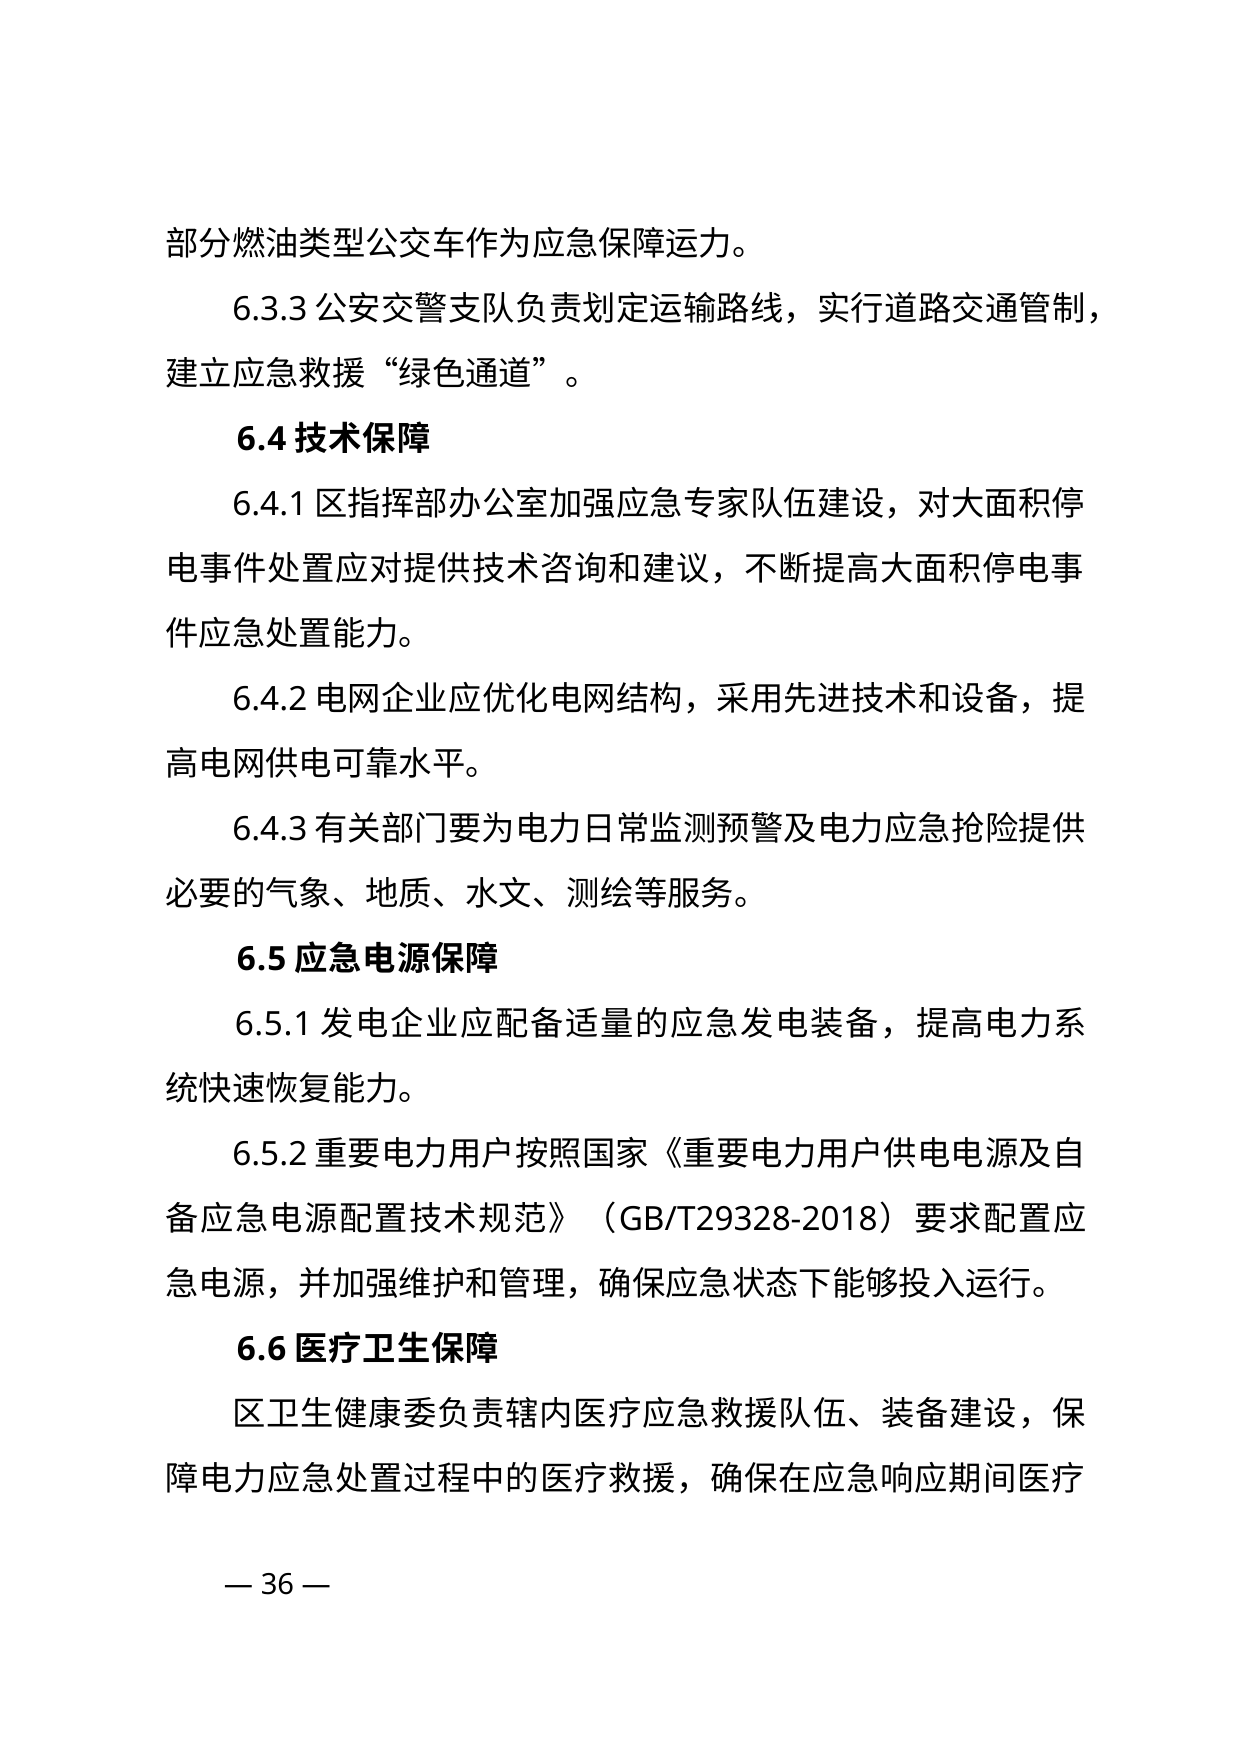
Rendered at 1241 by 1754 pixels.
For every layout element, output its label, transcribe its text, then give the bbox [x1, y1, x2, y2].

text 6.4.3有关部门要为电力日常监测预警及电力应急抢险提供必要的气象、地质、水文、测绘等服务。 [165, 793, 1087, 923]
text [165, 208, 1087, 273]
subtitle 6.5应急电源保障 [165, 923, 1087, 988]
text 6.5.1发电企业应配备适量的应急发电装备，提高电力系统快速恢复能力。 [165, 988, 1087, 1118]
subtitle 6.4技术保障 [165, 403, 1087, 468]
text 6.4.2电网企业应优化电网结构，采用先进技术和设备，提高电网供电可靠水平。 [165, 663, 1087, 793]
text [165, 1378, 1087, 1508]
text 6.4.1区指挥部办公室加强应急专家队伍建设，对大面积停电事件处置应对提供技术咨询和建议，不断提高大面积停电事件应急处置能力。 [165, 468, 1087, 663]
subtitle 6.6医疗卫生保障 [165, 1313, 1087, 1378]
text 6.5.2重要电力用户按照国家《重要电力用户供电电源及自备应急电源配置技术规范》（GB/T29328-2018）要求配置应急电源，并加强维护和管理，确保应急状态下能够投入运行。 [165, 1118, 1087, 1313]
text 6.3.3公安交警支队负责划定运输路线，实行道路交通管制，建立应急救援“绿色通道”。 [165, 273, 1087, 403]
